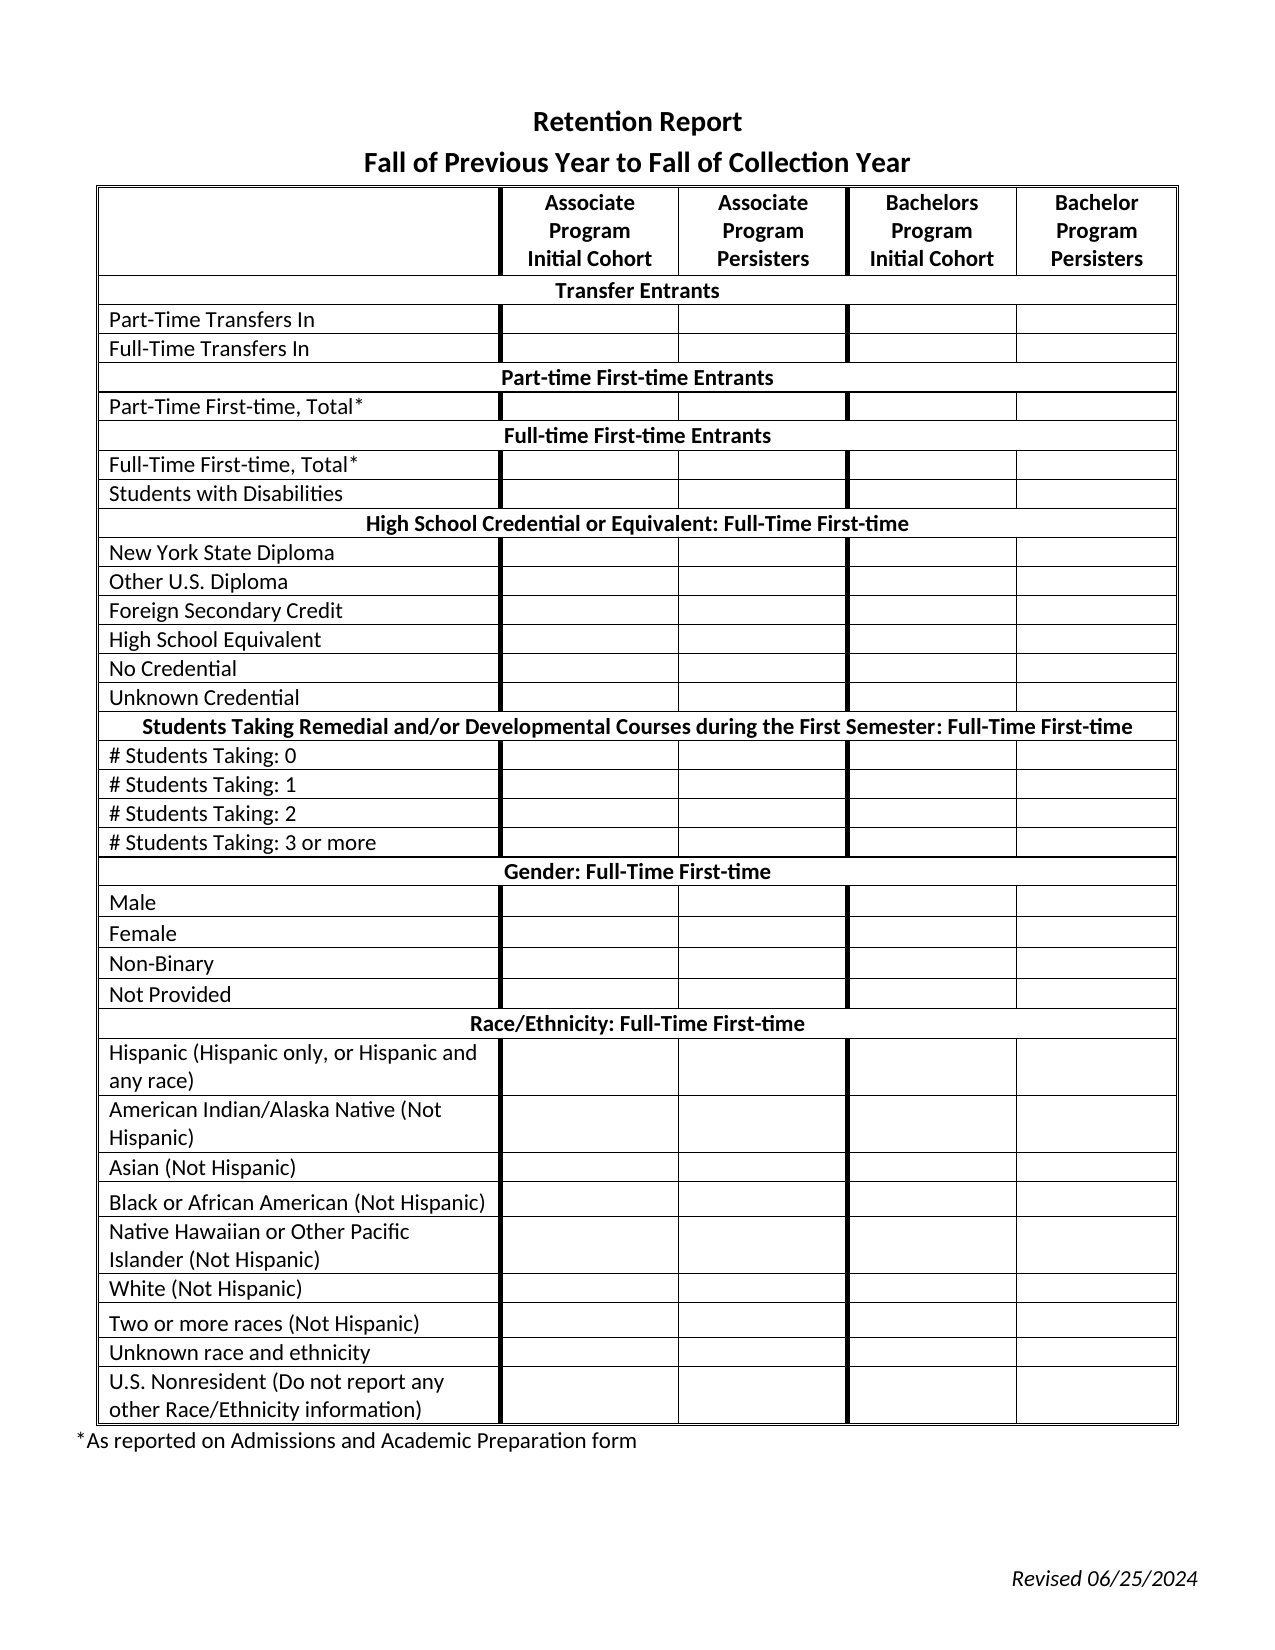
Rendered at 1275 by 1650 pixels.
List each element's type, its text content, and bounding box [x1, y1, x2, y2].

table_cell [503, 1039, 678, 1094]
table_cell # Students Taking: 1 [99, 770, 498, 798]
table_cell [503, 625, 678, 653]
table_cell [679, 917, 845, 947]
table_cell [503, 451, 678, 478]
table_cell Part-Time Transfers In [99, 305, 498, 333]
table_cell High School Equivalent [99, 625, 498, 653]
table_cell [1017, 596, 1176, 624]
table_cell Part-Time First-time, Total* [99, 393, 498, 420]
table_cell [679, 770, 845, 798]
table_cell [503, 1338, 678, 1366]
table_cell [1017, 1153, 1176, 1181]
table_cell [503, 979, 678, 1008]
table_cell Part-time First-time Entrants [99, 363, 1176, 391]
table_cell [850, 917, 1016, 947]
table_cell [850, 741, 1016, 769]
table_cell Non-Binary [99, 948, 498, 978]
table_cell [1017, 1096, 1176, 1152]
table_cell [850, 1182, 1016, 1216]
text Fall of Previous Year to Fall of Collection Year [75, 144, 1200, 179]
table_cell [1017, 917, 1176, 947]
table_cell [850, 683, 1016, 711]
table_cell [503, 917, 678, 947]
table_cell [850, 596, 1016, 624]
table_cell [850, 1039, 1016, 1094]
table_cell Unknown Credential [99, 683, 498, 711]
table_cell [679, 1182, 845, 1216]
table_cell [503, 393, 678, 420]
table_cell [503, 1153, 678, 1181]
table_cell [850, 828, 1016, 856]
table_cell [679, 1153, 845, 1181]
table_cell [503, 305, 678, 333]
table_cell Not Provided [99, 979, 498, 1008]
table_cell [679, 334, 845, 362]
table_cell Students with Disabilities [99, 480, 498, 508]
table_cell [679, 799, 845, 827]
table_cell [1017, 799, 1176, 827]
table_cell [1017, 1274, 1176, 1302]
table_cell [850, 1367, 1016, 1423]
table_cell High School Credential or Equivalent: Full-Time First-time [99, 509, 1176, 537]
table_cell [1017, 451, 1176, 478]
table_cell [503, 1096, 678, 1152]
table_cell [1017, 828, 1176, 856]
table_cell [503, 654, 678, 682]
table_cell [850, 948, 1016, 978]
table_cell [503, 683, 678, 711]
table_cell No Credential [99, 654, 498, 682]
table_cell [503, 596, 678, 624]
table_cell [679, 828, 845, 856]
table_cell [503, 799, 678, 827]
table_cell [503, 886, 678, 916]
table_cell [679, 1367, 845, 1423]
table_cell [503, 1367, 678, 1423]
table_cell American Indian/Alaska Native (Not Hispanic) [99, 1096, 498, 1152]
table_cell [1017, 654, 1176, 682]
table_cell [850, 334, 1016, 362]
table_cell [850, 1338, 1016, 1366]
table_cell [850, 1217, 1016, 1273]
table_cell New York State Diploma [99, 538, 498, 566]
table_cell [679, 625, 845, 653]
table_cell [679, 451, 845, 478]
table_cell [679, 948, 845, 978]
table_cell [850, 451, 1016, 478]
table_cell [503, 1217, 678, 1273]
table_cell [850, 567, 1016, 595]
table_cell [679, 979, 845, 1008]
table_cell [1017, 625, 1176, 653]
table_cell [1017, 1217, 1176, 1273]
table_cell [679, 393, 845, 420]
table_cell [679, 654, 845, 682]
table_cell [1017, 567, 1176, 595]
table_cell [679, 567, 845, 595]
table_cell Female [99, 917, 498, 947]
table_cell [850, 770, 1016, 798]
table_cell [503, 741, 678, 769]
table_cell Full-time First-time Entrants [99, 421, 1176, 449]
table_cell [503, 1303, 678, 1337]
table_cell [679, 741, 845, 769]
table_cell Hispanic (Hispanic only, or Hispanic and any race) [99, 1039, 498, 1094]
table_cell [1017, 741, 1176, 769]
table_cell [850, 625, 1016, 653]
table_cell [679, 1096, 845, 1152]
table_cell [1017, 1338, 1176, 1366]
table_cell Native Hawaiian or Other Pacific Islander (Not Hispanic) [99, 1217, 498, 1273]
table_cell [503, 770, 678, 798]
table_header Associate Program Initial Cohort [503, 188, 678, 275]
table_cell [679, 1039, 845, 1094]
table_cell [1017, 334, 1176, 362]
table_cell [503, 480, 678, 508]
table_cell [679, 1338, 845, 1366]
table_cell [1017, 305, 1176, 333]
table_cell [679, 596, 845, 624]
table_cell [1017, 770, 1176, 798]
table_cell [503, 334, 678, 362]
table_cell [1017, 1367, 1176, 1423]
table_cell [503, 1182, 678, 1216]
table_cell [679, 480, 845, 508]
table_cell [850, 1096, 1016, 1152]
table_cell [1017, 886, 1176, 916]
table_cell White (Not Hispanic) [99, 1274, 498, 1302]
table_header Associate Program Persisters [679, 188, 845, 275]
table_cell # Students Taking: 2 [99, 799, 498, 827]
table_cell [850, 538, 1016, 566]
table_cell [1017, 683, 1176, 711]
table_cell Male [99, 886, 498, 916]
table_cell [850, 393, 1016, 420]
table_cell [679, 886, 845, 916]
table_cell Full-Time Transfers In [99, 334, 498, 362]
table_cell Students Taking Remedial and/or Developmental Courses during the First Semester: Full-Time First-time [99, 712, 1176, 740]
table_cell [850, 1303, 1016, 1337]
text Retention Report [75, 103, 1200, 139]
table_cell U.S. Nonresident (Do not report any other Race/Ethnicity information) [99, 1367, 498, 1423]
table_cell [1017, 1303, 1176, 1337]
table_cell [850, 799, 1016, 827]
table_cell [679, 1274, 845, 1302]
table_cell [850, 480, 1016, 508]
table_cell [1017, 979, 1176, 1008]
table_cell # Students Taking: 3 or more [99, 828, 498, 856]
table_cell [679, 305, 845, 333]
table_cell [503, 948, 678, 978]
table_cell [850, 654, 1016, 682]
table_cell Two or more races (Not Hispanic) [99, 1303, 498, 1337]
table_cell [1017, 948, 1176, 978]
table_cell [503, 828, 678, 856]
table_cell Asian (Not Hispanic) [99, 1153, 498, 1181]
table_cell Full-Time First-time, Total* [99, 451, 498, 478]
table_cell [679, 538, 845, 566]
table_cell Foreign Secondary Credit [99, 596, 498, 624]
table_cell [850, 305, 1016, 333]
table_cell Unknown race and ethnicity [99, 1338, 498, 1366]
table_cell [1017, 538, 1176, 566]
table_cell [1017, 393, 1176, 420]
table_cell [1017, 1039, 1176, 1094]
table_cell [503, 1274, 678, 1302]
table_cell Race/Ethnicity: Full-Time First-time [99, 1009, 1176, 1037]
table_cell [1017, 480, 1176, 508]
table_cell [679, 683, 845, 711]
table_header Bachelor Program Persisters [1017, 188, 1176, 275]
table_cell [503, 567, 678, 595]
table_cell [850, 1153, 1016, 1181]
table_cell [679, 1217, 845, 1273]
table_cell Black or African American (Not Hispanic) [99, 1182, 498, 1216]
table_cell # Students Taking: 0 [99, 741, 498, 769]
table_cell Transfer Entrants [99, 276, 1176, 304]
table_header Bachelors Program Initial Cohort [850, 188, 1016, 275]
table_cell [503, 538, 678, 566]
table_cell Gender: Full-Time First-time [99, 858, 1176, 885]
table_cell [850, 1274, 1016, 1302]
text *As reported on Admissions and Academic Preparation form [75, 1426, 1200, 1454]
table_cell [679, 1303, 845, 1337]
table_cell Other U.S. Diploma [99, 567, 498, 595]
table_header [99, 188, 498, 275]
table_cell [1017, 1182, 1176, 1216]
table_cell [850, 886, 1016, 916]
table_cell [850, 979, 1016, 1008]
